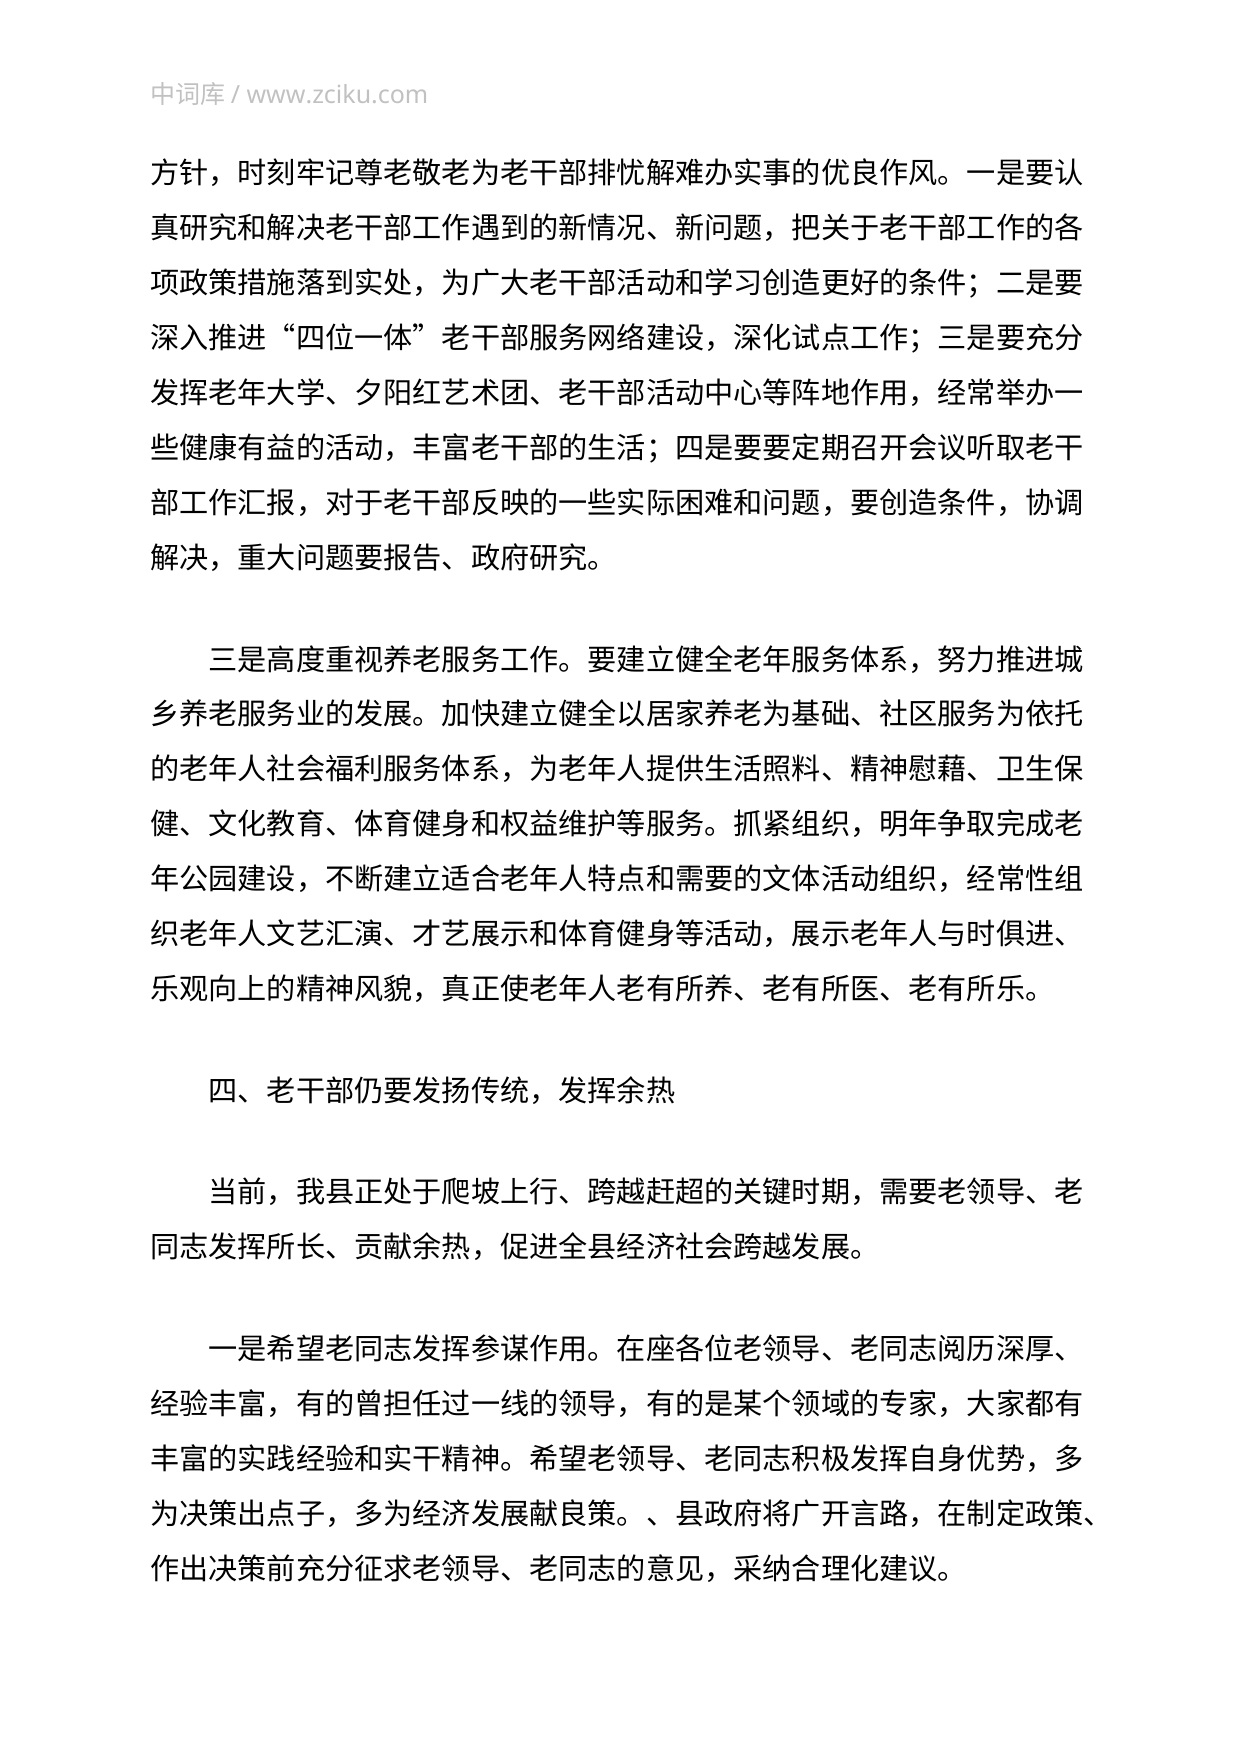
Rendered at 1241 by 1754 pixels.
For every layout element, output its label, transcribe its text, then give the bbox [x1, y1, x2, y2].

text 四、老干部仍要发扬传统，发挥余热 [150, 1067, 1090, 1109]
text 一是希望老同志发挥参谋作用。在座各位老领导、老同志阅历深厚、经验丰富，有的曾担任过一线的领导，有的是某个领域的专家，大家都有丰富的实践经验和实干精神。希望老领导、老同志积极发挥自身优势，多为决策出点子，多为经济发展献良策。、县政府将广开言路，在制定政策、作出决策前充分征求老领导、老同志的意见，采纳合理化建议。 [150, 1326, 1090, 1587]
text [150, 150, 1090, 577]
text 三是高度重视养老服务工作。要建立健全老年服务体系，努力推进城乡养老服务业的发展。加快建立健全以居家养老为基础、社区服务为依托的老年人社会福利服务体系，为老年人提供生活照料、精神慰藉、卫生保健、文化教育、体育健身和权益维护等服务。抓紧组织，明年争取完成老年公园建设，不断建立适合老年人特点和需要的文体活动组织，经常性组织老年人文艺汇演、才艺展示和体育健身等活动，展示老年人与时俱进、乐观向上的精神风貌，真正使老年人老有所养、老有所医、老有所乐。 [150, 636, 1090, 1008]
text 当前，我县正处于爬坡上行、跨越赶超的关键时期，需要老领导、老同志发挥所长、贡献余热，促进全县经济社会跨越发展。 [150, 1169, 1090, 1266]
